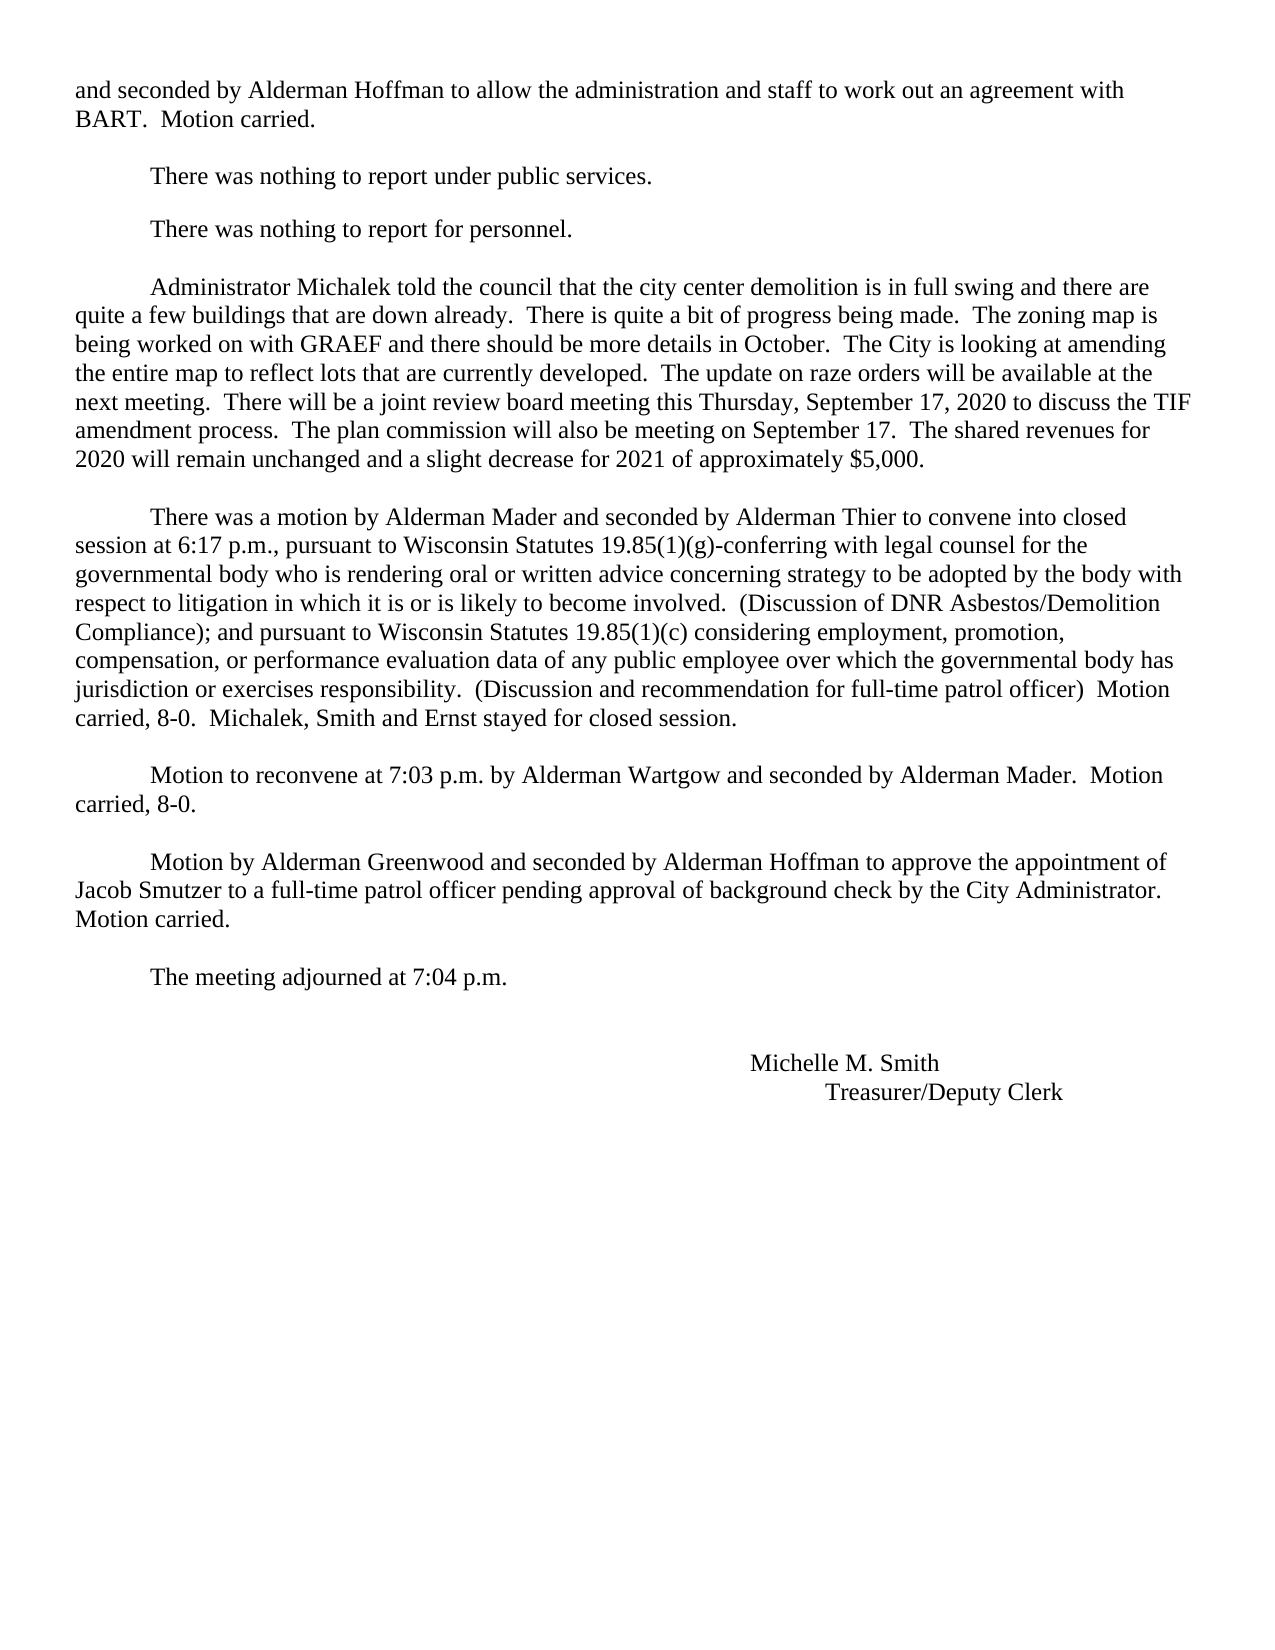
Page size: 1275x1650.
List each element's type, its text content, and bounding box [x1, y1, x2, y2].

text Michelle M. Smith Treasurer/Deputy Clerk [75, 1048, 1200, 1105]
text Motion by Alderman Greenwood and seconded by Alderman Hoffman to approve the appointment of Jacob Smutzer to a full-time patrol officer pending approval of background check by the City Administrator. Motion carried. [75, 847, 1200, 933]
text Administrator Michalek told the council that the city center demolition is in full swing and there are quite a few buildings that are down already. There is quite a bit of progress being made. The zoning map is being worked on with GRAEF and there should be more details in October. The City is looking at amending the entire map to reflect lots that are currently developed. The update on raze orders will be available at the next meeting. There will be a joint review board meeting this Thursday, September 17, 2020 to discuss the TIF amendment process. The plan commission will also be meeting on September 17. The shared revenues for 2020 will remain unchanged and a slight decrease for 2021 of approximately $5,000. [75, 272, 1200, 473]
text There was nothing to report under public services. [75, 161, 1200, 190]
text Motion to reconvene at 7:03 p.m. by Alderman Wartgow and seconded by Alderman Mader. Motion carried, 8-0. [75, 760, 1200, 818]
text There was a motion by Alderman Mader and seconded by Alderman Thier to convene into closed session at 6:17 p.m., pursuant to Wisconsin Statutes 19.85(1)(g)-conferring with legal counsel for the governmental body who is rendering oral or written advice concerning strategy to be adopted by the body with respect to litigation in which it is or is likely to become involved. (Discussion of DNR Asbestos/Demolition Compliance); and pursuant to Wisconsin Statutes 19.85(1)(c) considering employment, promotion, compensation, or performance evaluation data of any public employee over which the governmental body has jurisdiction or exercises responsibility. (Discussion and recommendation for full-time patrol officer) Motion carried, 8-0. Michalek, Smith and Ernst stayed for closed session. [75, 502, 1200, 732]
text The meeting adjourned at 7:04 p.m. [75, 962, 1200, 990]
text There was nothing to report for personnel. [75, 214, 1200, 243]
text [75, 75, 1200, 132]
